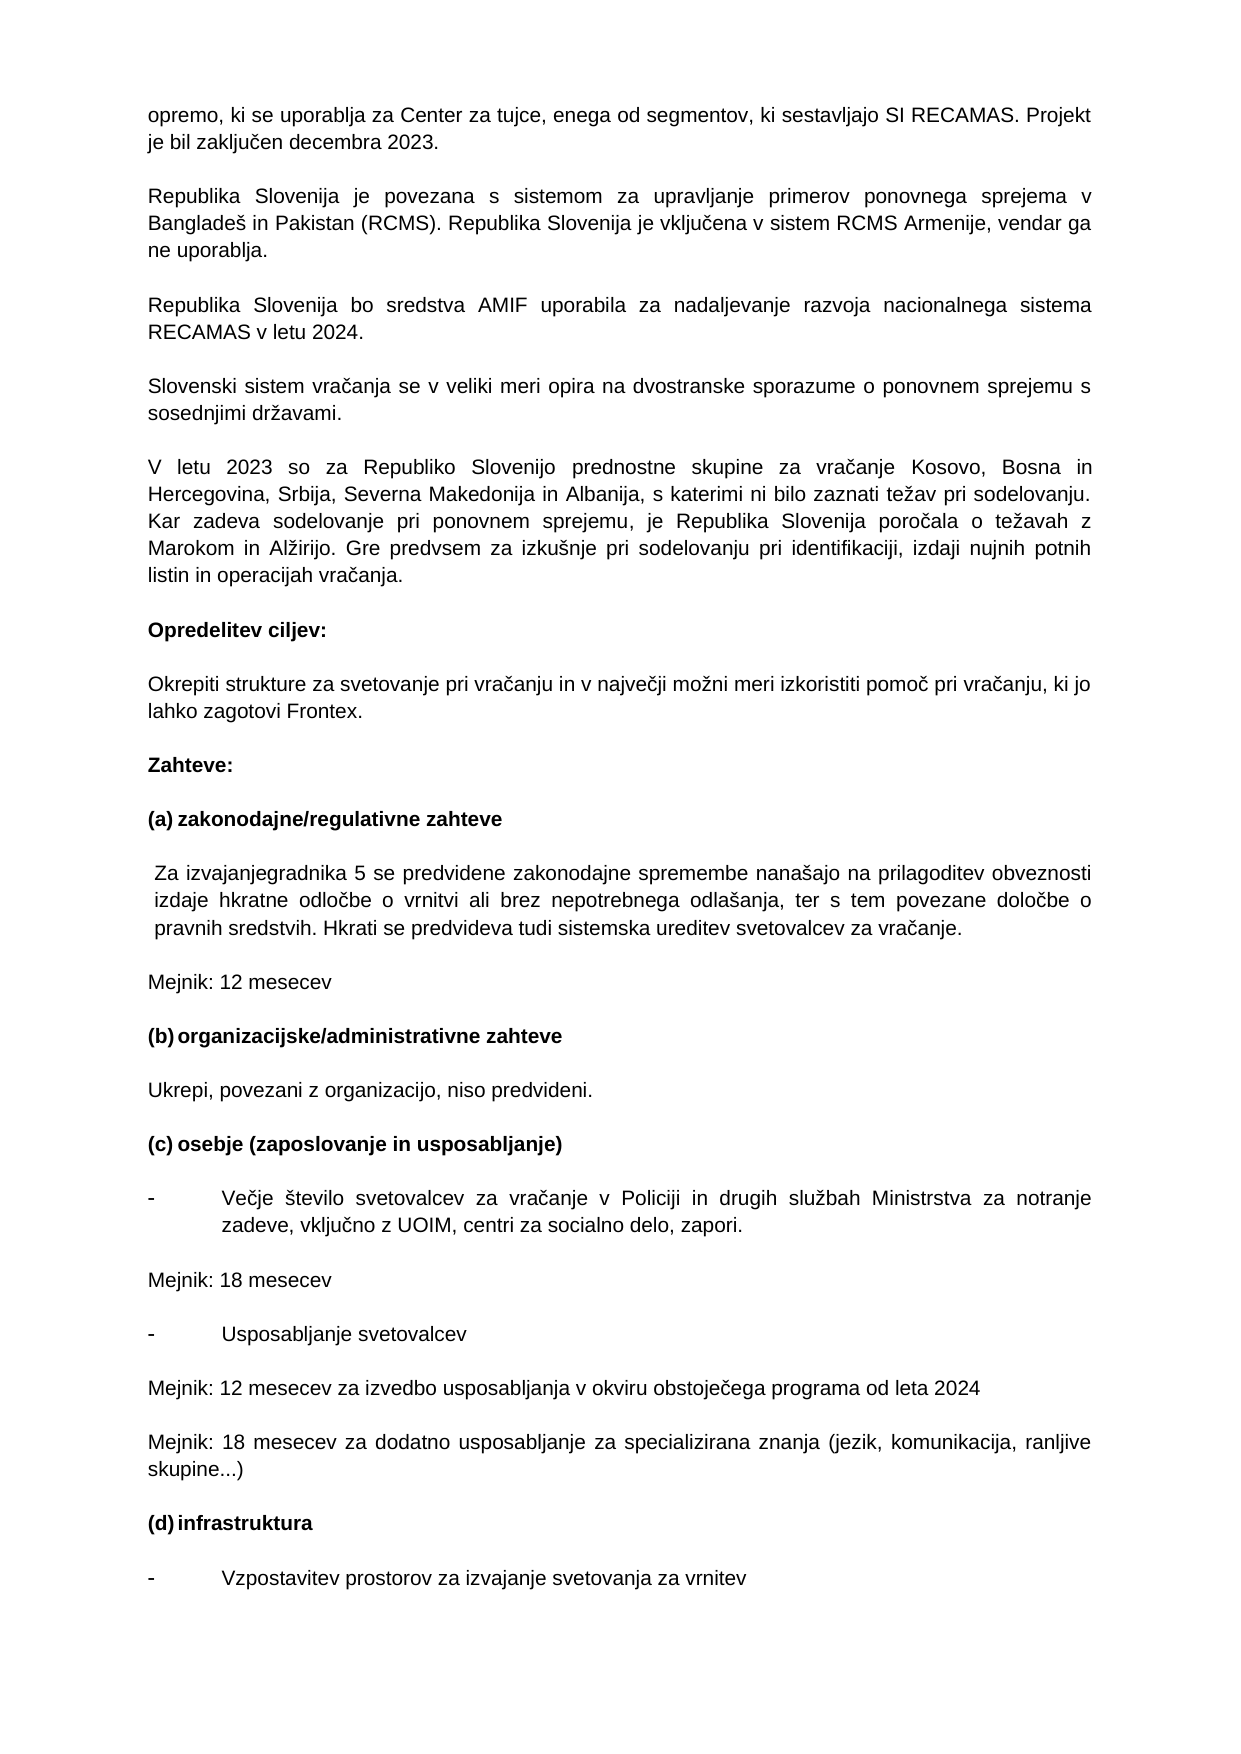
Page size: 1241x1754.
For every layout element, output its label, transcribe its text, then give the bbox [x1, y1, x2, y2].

list osebje (zaposlovanje in usposabljanje) [148, 1130, 1093, 1157]
list infrastruktura [148, 1509, 1093, 1536]
list Večje število svetovalcev za vračanje v Policiji in drugih službah Ministrstva za notranje zadeve, vključno z UOIM, centri za socialno delo, zapori. [148, 1184, 1093, 1238]
text Zahteve: [148, 751, 1093, 778]
text Republika Slovenija bo sredstva AMIF uporabila za nadaljevanje razvoja nacionalnega sistema RECAMAS v letu 2024. [148, 290, 1093, 344]
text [148, 101, 1093, 155]
text Mejnik: 12 mesecev [148, 967, 1093, 994]
text Slovenski sistem vračanja se v veliki meri opira na dvostranske sporazume o ponovnem sprejemu s sosednjimi državami. [148, 372, 1093, 426]
list zakonodajne/regulativne zahteve [148, 805, 1093, 832]
text Republika Slovenija je povezana s sistemom za upravljanje primerov ponovnega sprejema v Bangladeš in Pakistan (RCMS). Republika Slovenija je vključena v sistem RCMS Armenije, vendar ga ne uporablja. [148, 182, 1093, 263]
list organizacijske/administrativne zahteve [148, 1022, 1093, 1049]
text Opredelitev ciljev: [148, 615, 1093, 642]
text Okrepiti strukture za svetovanje pri vračanju in v največji možni meri izkoristiti pomoč pri vračanju, ki jo lahko zagotovi Frontex. [148, 669, 1093, 724]
text Mejnik: 12 mesecev za izvedbo usposabljanja v okviru obstoječega programa od leta 2024 [148, 1374, 1093, 1401]
text V letu 2023 so za Republiko Slovenijo prednostne skupine za vračanje Kosovo, Bosna in Hercegovina, Srbija, Severna Makedonija in Albanija, s katerimi ni bilo zaznati težav pri sodelovanju. Kar zadeva sodelovanje pri ponovnem sprejemu, je Republika Slovenija poročala o težavah z Marokom in Alžirijo. Gre predvsem za izkušnje pri sodelovanju pri identifikaciji, izdaji nujnih potnih listin in operacijah vračanja. [148, 453, 1093, 588]
text Mejnik: 18 mesecev [148, 1265, 1093, 1292]
list Vzpostavitev prostorov za izvajanje svetovanja za vrnitev [148, 1563, 1093, 1590]
text Za izvajanjegradnika 5 se predvidene zakonodajne spremembe nanašajo na prilagoditev obveznosti izdaje hkratne odločbe o vrnitvi ali brez nepotrebnega odlašanja, ter s tem povezane določbe o pravnih sredstvih. Hkrati se predvideva tudi sistemska ureditev svetovalcev za vračanje. [154, 859, 1093, 940]
text Ukrepi, povezani z organizacijo, niso predvideni. [148, 1076, 1093, 1103]
list Usposabljanje svetovalcev [148, 1319, 1093, 1347]
text Mejnik: 18 mesecev za dodatno usposabljanje za specializirana znanja (jezik, komunikacija, ranljive skupine...) [148, 1428, 1093, 1482]
